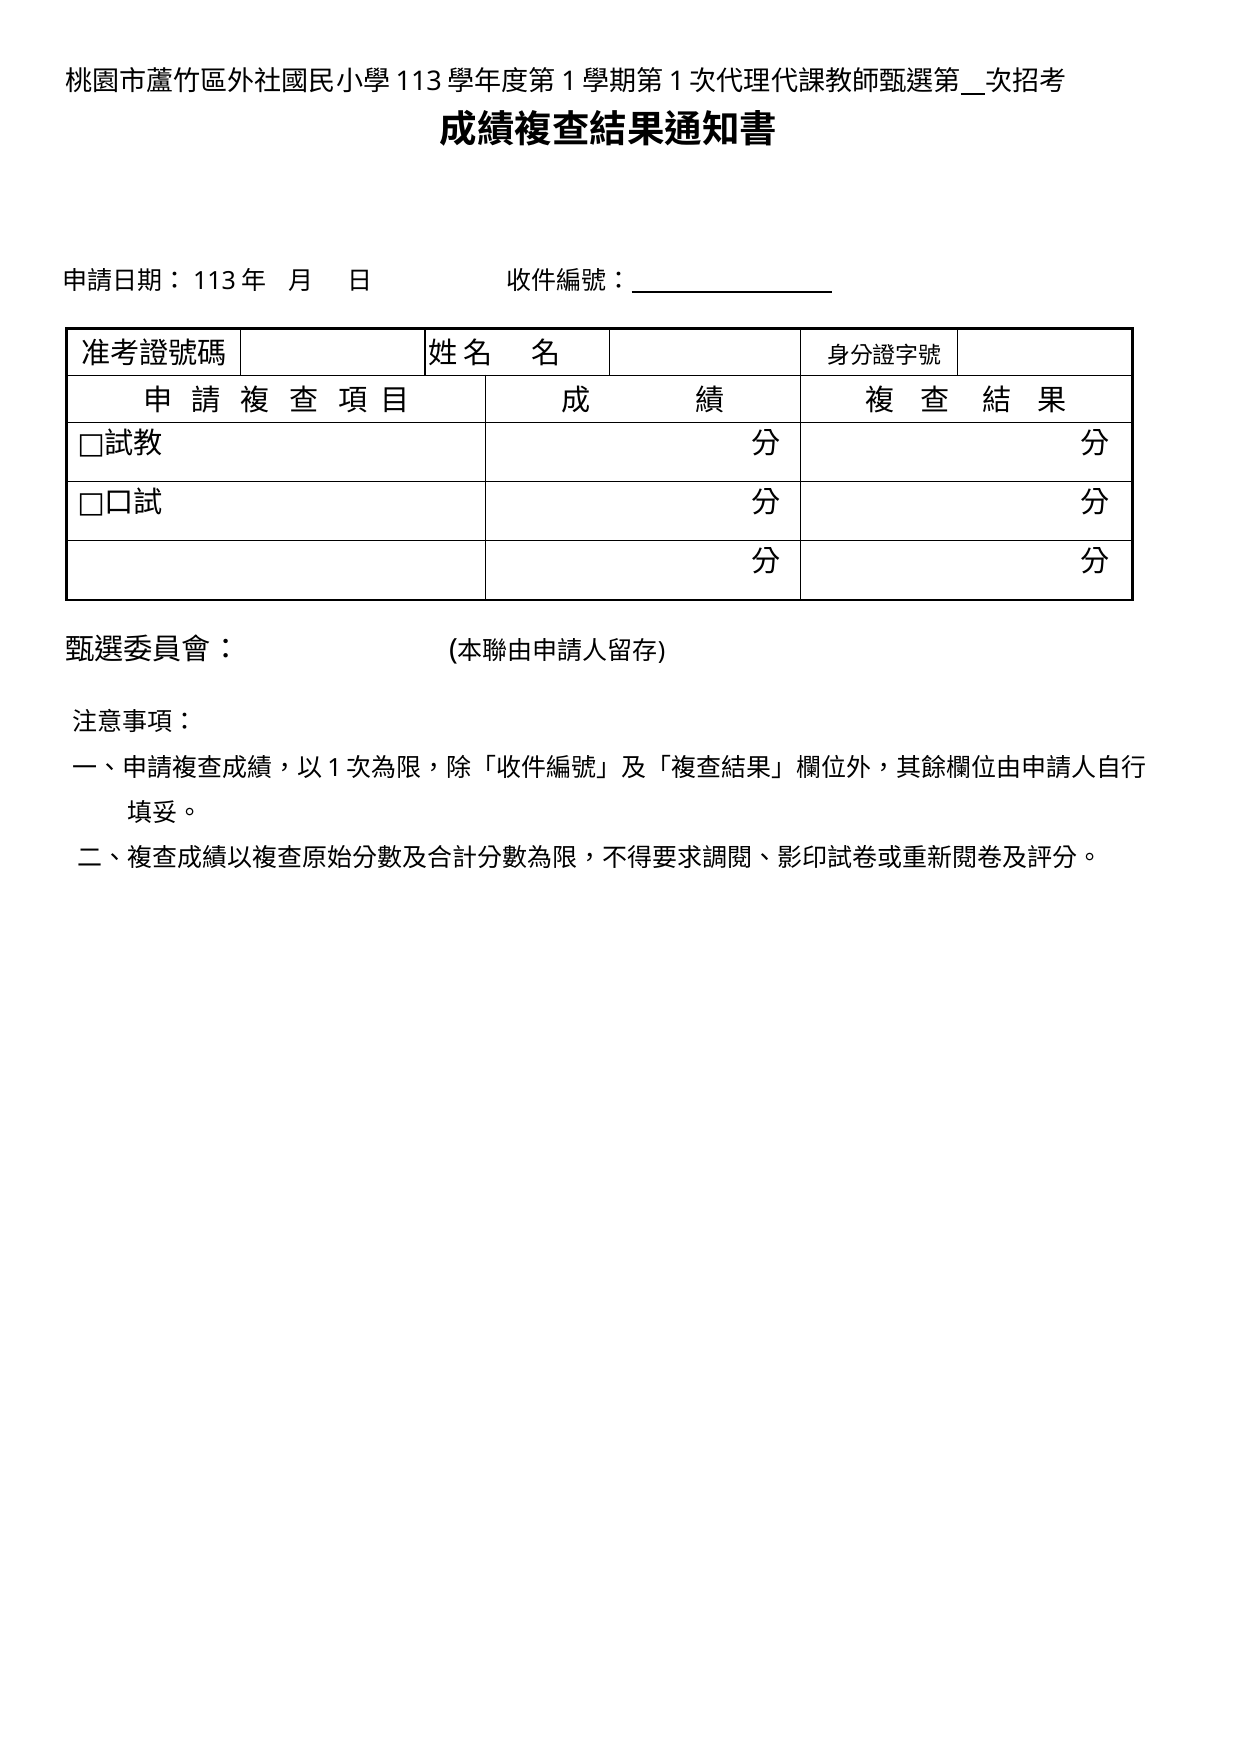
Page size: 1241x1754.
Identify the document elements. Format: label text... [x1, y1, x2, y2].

table_cell □試教 [68, 423, 485, 481]
table_header 身分證字號 [801, 330, 957, 374]
text 二、複查成績以複查原始分數及合計分數為限，不得要求調閱、影印試卷或重新閱卷及評分。 [77, 838, 1163, 874]
table_cell [68, 541, 485, 599]
text 甄選委員會： (本聯由申請人留存) [65, 626, 1163, 668]
table_cell 分 [801, 541, 1131, 599]
table_cell □口試 [68, 482, 485, 540]
table_cell 分 [801, 423, 1131, 481]
table_cell 分 [486, 541, 800, 599]
table_cell 複 查 結 果 [801, 376, 1131, 422]
table_header 姓 名 名 [426, 330, 609, 374]
text 申請日期： 113年 月 日 收件編號： [62, 260, 1163, 297]
table_cell 成 績 [486, 376, 800, 422]
text 一、申請複查成績，以1次為限，除「收件編號」及「複查結果」欄位外，其餘欄位由申請人自行 [59, 747, 1163, 783]
table_header 准考證號碼 [68, 330, 240, 374]
table_cell 分 [486, 482, 800, 540]
text 成績複查結果通知書 [44, 98, 1172, 153]
table_header [241, 330, 424, 374]
table_cell 申 請 複 查 項 目 [68, 376, 485, 422]
table_header [958, 330, 1131, 374]
text 桃園市蘆竹區外社國民小學113學年度第1學期第1次代理代課教師甄選第 次招考 [65, 59, 1163, 98]
text 注意事項： [59, 702, 1163, 738]
table_cell 分 [801, 482, 1131, 540]
table_cell 分 [486, 423, 800, 481]
table_header [610, 330, 800, 374]
text 填妥。 [52, 792, 1163, 828]
